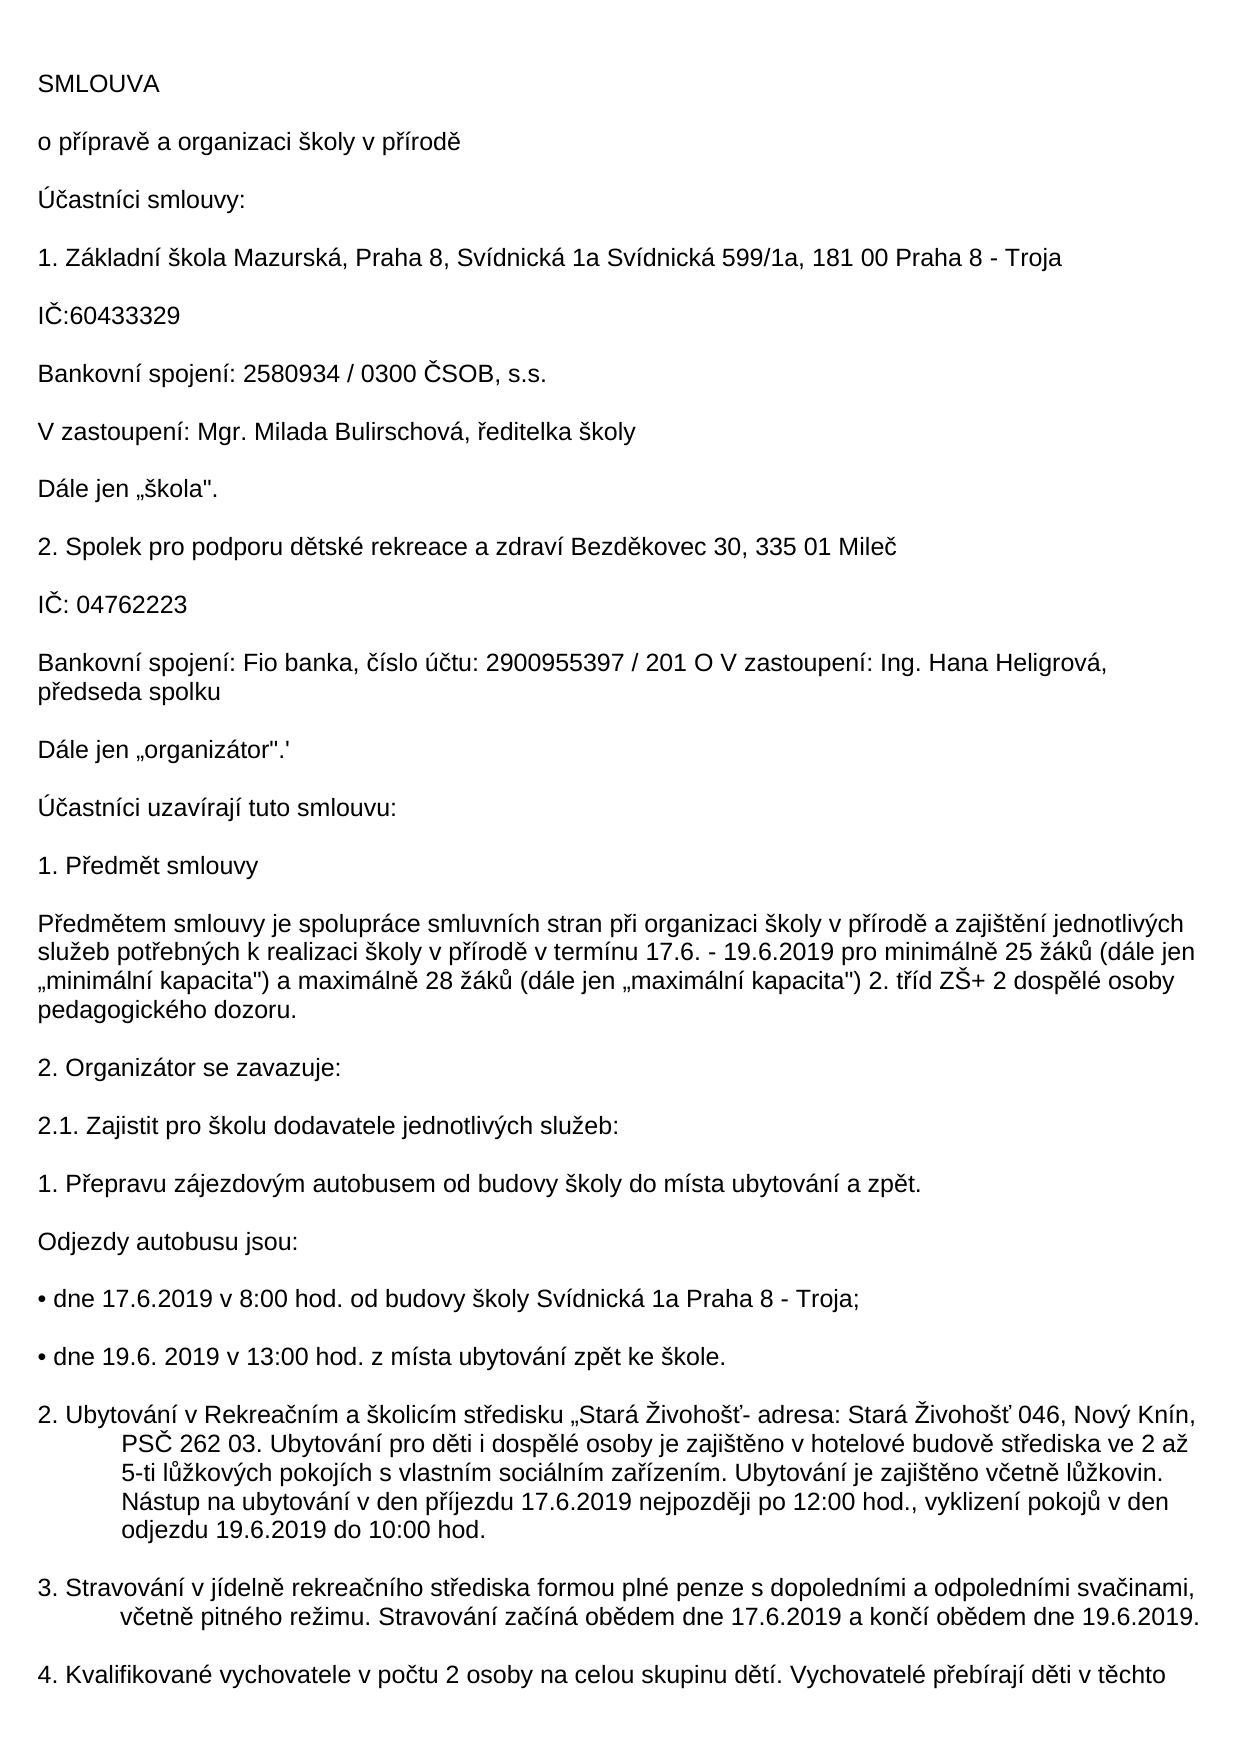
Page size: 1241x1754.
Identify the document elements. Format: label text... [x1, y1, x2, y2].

text 1. Přepravu zájezdovým autobusem od budovy školy do místa ubytování a zpět. [37, 1169, 1203, 1197]
text • dne 19.6. 2019 v 13:00 hod. z místa ubytování zpět ke škole. [37, 1342, 1203, 1371]
text 1. Předmět smlouvy [37, 851, 1203, 879]
text Odjezdy autobusu jsou: [37, 1227, 1203, 1255]
text Předmětem smlouvy je spolupráce smluvních stran při organizaci školy v přírodě a zajištění jednotlivých služeb potřebných k realizaci školy v přírodě v termínu 17.6. - 19.6.2019 pro minimálně 25 žáků (dále jen „minimální kapacita") a maximálně 28 žáků (dále jen „maximální kapacita") 2. tříd ZŠ+ 2 dospělé osoby pedagogického dozoru. [37, 909, 1203, 1024]
text Dále jen „škola". [37, 474, 1203, 503]
text IČ:60433329 [37, 301, 1203, 329]
text 2. Spolek pro podporu dětské rekreace a zdraví Bezděkovec 30, 335 01 Mileč [37, 532, 1203, 561]
text IČ: 04762223 [37, 590, 1203, 619]
text 2.1. Zajistit pro školu dodavatele jednotlivých služeb: [37, 1111, 1203, 1139]
text 1. Základní škola Mazurská, Praha 8, Svídnická 1a Svídnická 599/1a, 181 00 Praha 8 - Troja [37, 243, 1203, 272]
text Účastníci smlouvy: [37, 185, 1203, 214]
text • dne 17.6.2019 v 8:00 hod. od budovy školy Svídnická 1a Praha 8 - Troja; [37, 1284, 1203, 1313]
text 2. Organizátor se zavazuje: [37, 1053, 1203, 1082]
text o přípravě a organizaci školy v přírodě [37, 127, 1203, 156]
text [37, 1660, 1203, 1689]
text Bankovní spojení: Fio banka, číslo účtu: 2900955397 / 201 O V zastoupení: Ing. Hana Heligrová, předseda spolku [37, 648, 1203, 706]
text Účastníci uzavírají tuto smlouvu: [37, 793, 1203, 822]
text Bankovní spojení: 2580934 / 0300 ČSOB, s.s. [37, 359, 1203, 387]
text 2. Ubytování v Rekreačním a školicím středisku „Stará Živohošť- adresa: Stará Živohošť 046, Nový Knín, PSČ 262 03. Ubytování pro děti i dospělé osoby je zajištěno v hotelové budově střediska ve 2 až 5-ti lůžkových pokojích s vlastním sociálním zařízením. Ubytování je zajištěno včetně lůžkovin. Nástup na ubytování v den příjezdu 17.6.2019 nejpozději po 12:00 hod., vyklizení pokojů v den odjezdu 19.6.2019 do 10:00 hod. [37, 1400, 1203, 1544]
text 3. Stravování v jídelně rekreačního střediska formou plné penze s dopoledními a odpoledními svačinami, včetně pitného režimu. Stravování začíná obědem dne 17.6.2019 a končí obědem dne 19.6.2019. [37, 1573, 1203, 1631]
text Dále jen „organizátor".' [37, 735, 1203, 764]
text V zastoupení: Mgr. Milada Bulirschová, ředitelka školy [37, 417, 1203, 445]
text SMLOUVA [37, 69, 1203, 98]
